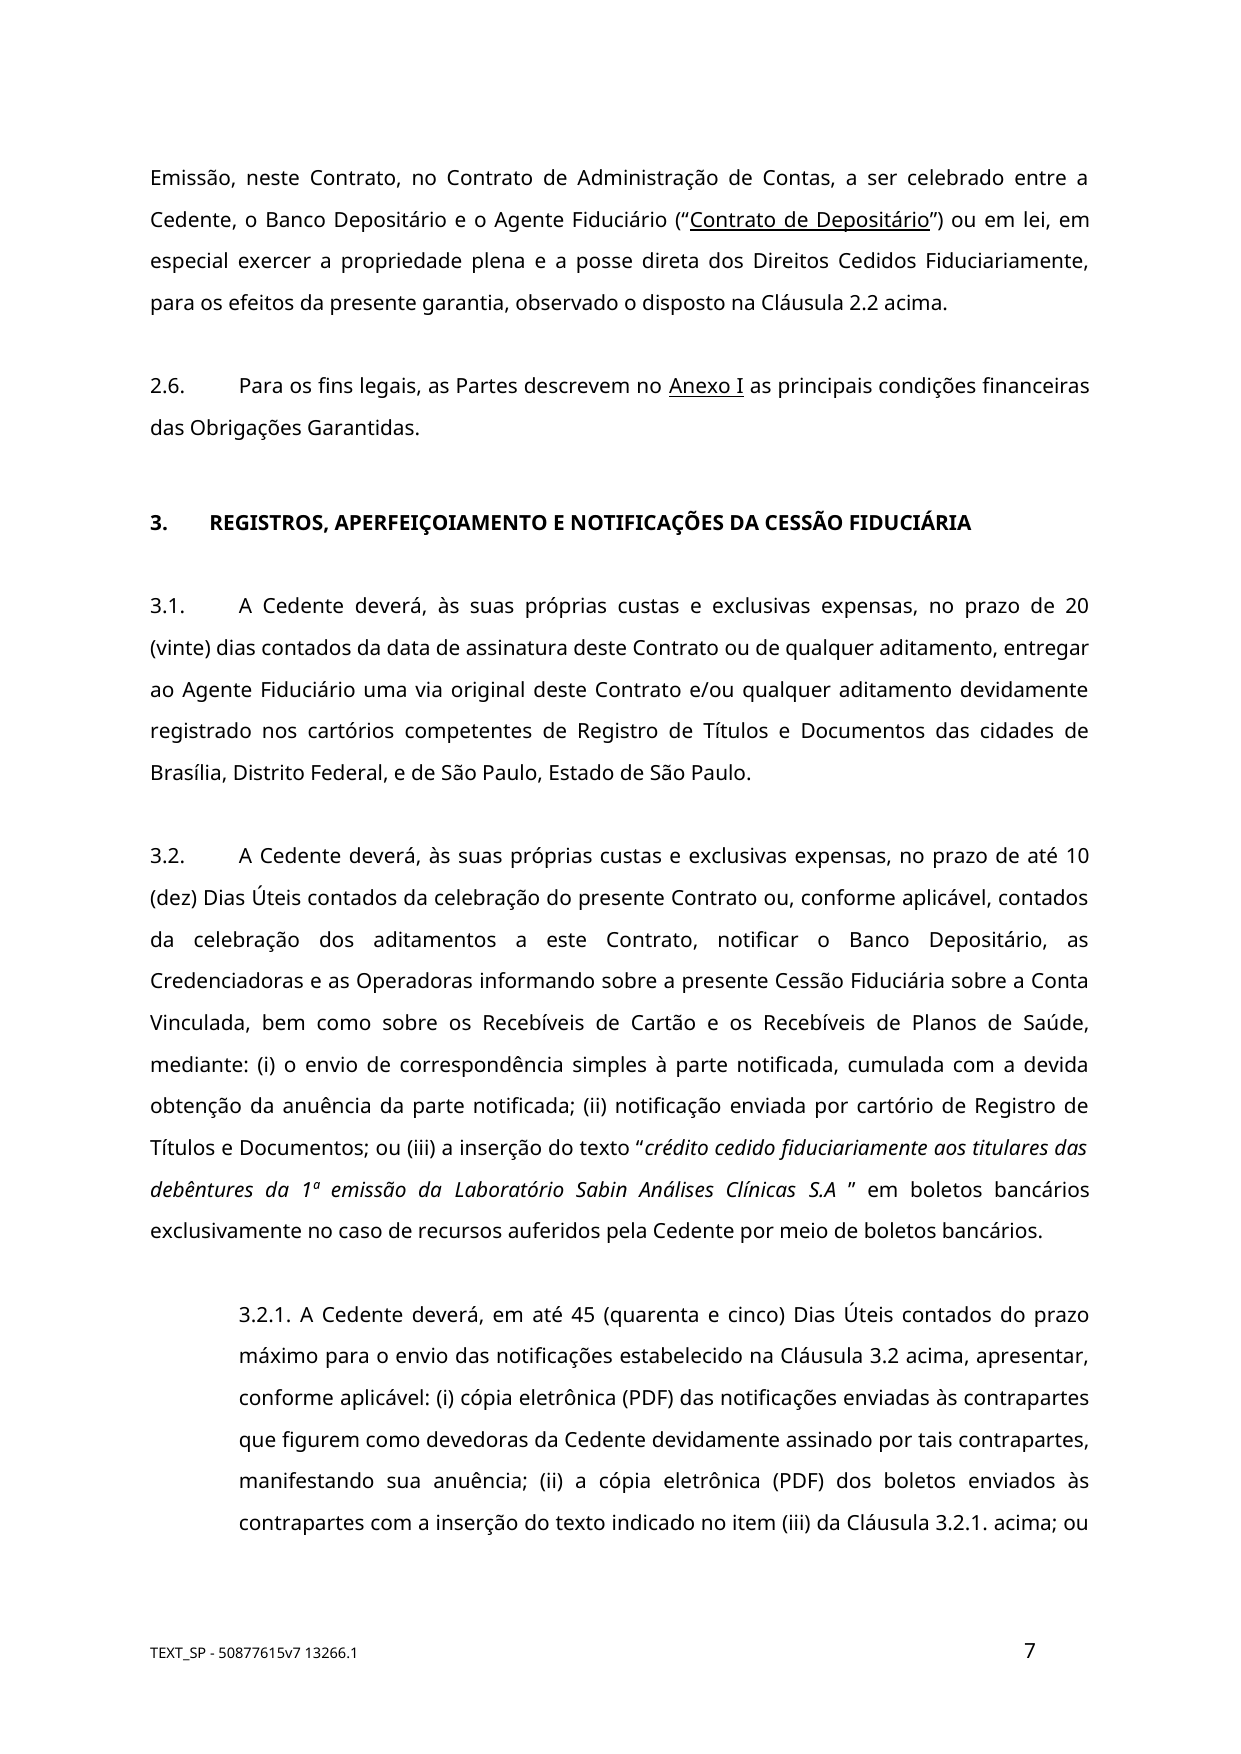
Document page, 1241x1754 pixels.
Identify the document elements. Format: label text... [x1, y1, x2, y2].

subtitle Para os fins legais, as Partes descrevem no Anexo I as principais condições financeiras das Obrigações Garantidas. [150, 358, 1090, 442]
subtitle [239, 1287, 1090, 1537]
subtitle A Cedente deverá, às suas próprias custas e exclusivas expensas, no prazo de 20 (vinte) dias contados da data de assinatura deste Contrato ou de qualquer aditamento, entregar ao Agente Fiduciário uma via original deste Contrato e/ou qualquer aditamento devidamente registrado nos cartórios competentes de Registro de Títulos e Documentos das cidades de Brasília, Distrito Federal, e de São Paulo, Estado de São Paulo. [150, 578, 1090, 787]
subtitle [150, 150, 1090, 317]
subtitle A Cedente deverá, às suas próprias custas e exclusivas expensas, no prazo de até 10 (dez) Dias Úteis contados da celebração do presente Contrato ou, conforme aplicável, contados da celebração dos aditamentos a este Contrato, notificar o Banco Depositário, as Credenciadoras e as Operadoras informando sobre a presente Cessão Fiduciária sobre a Conta Vinculada, bem como sobre os Recebíveis de Cartão e os Recebíveis de Planos de Saúde, mediante: (i) o envio de correspondência simples à parte notificada, cumulada com a devida obtenção da anuência da parte notificada; (ii) notificação enviada por cartório de Registro de Títulos e Documentos; ou (iii) a inserção do texto “crédito cedido fiduciariamente aos titulares das debêntures da 1ª emissão da Laboratório Sabin Análises Clínicas S.A ” em boletos bancários exclusivamente no caso de recursos auferidos pela Cedente por meio de boletos bancários. [150, 828, 1090, 1245]
subtitle REGISTROS, APERFEIÇOIAMENTO E NOTIFICAÇÕES DA CESSÃO FIDUCIÁRIA [150, 495, 1090, 537]
